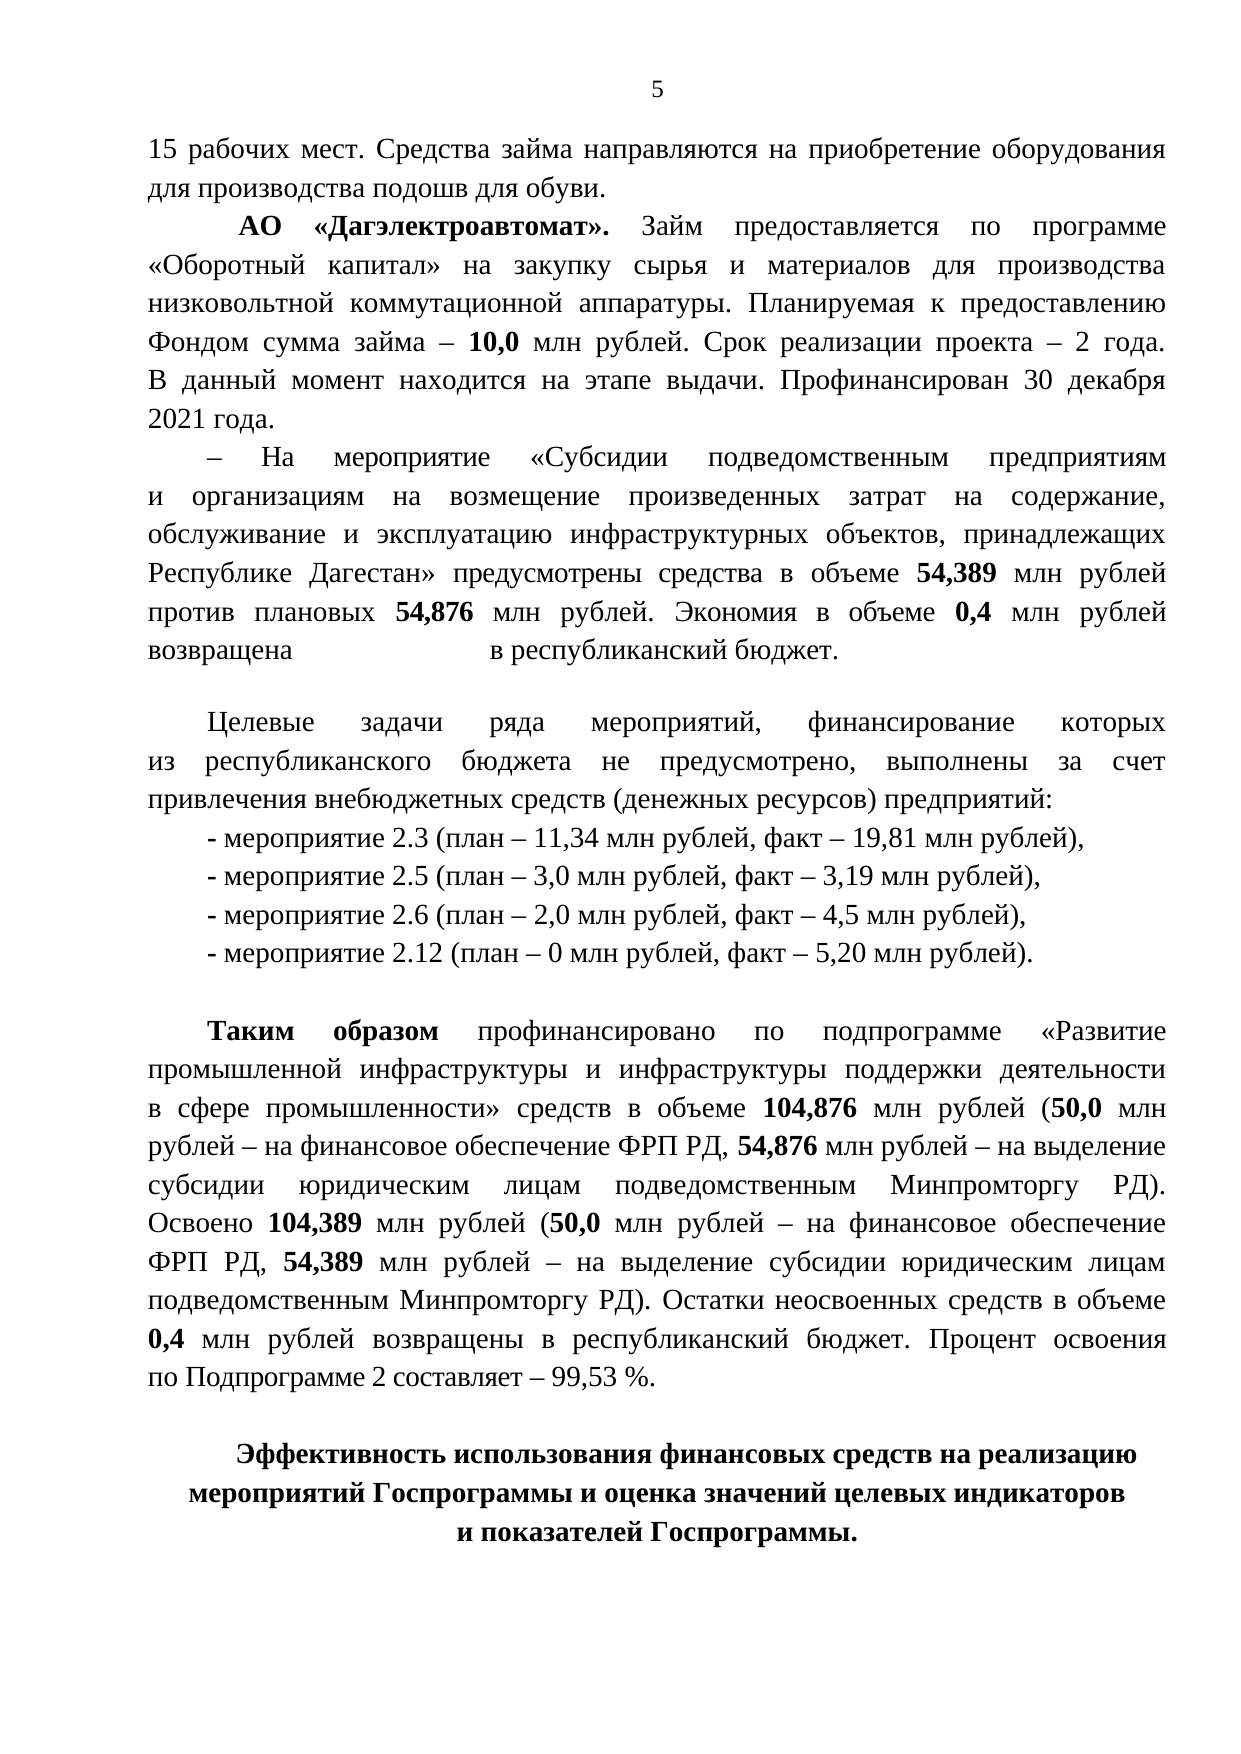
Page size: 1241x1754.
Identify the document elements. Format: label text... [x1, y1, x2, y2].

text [148, 165, 1167, 203]
text АО «Дагэлектроавтомат». Займ предоставляется по программе «Оборотный капитал» на закупку сырья и материалов для производства низковольтной коммутационной аппаратуры. Планируемая к предоставлению Фондом сумма займа – 10,0 млн рублей. Срок реализации проекта – 2 года. В данный момент находится на этапе выдачи. Профинансирован 30 декабря 2021 года. [148, 319, 1167, 363]
text Целевые задачи ряда мероприятий, финансирование которых из республиканского бюджета не предусмотрено, выполнены за счет привлечения внебюджетных средств (денежных ресурсов) предприятий: [148, 704, 1167, 815]
text - мероприятие 2.5 (план – 3,0 млн рублей, факт – 3,19 млн рублей), [148, 858, 1167, 892]
text АО «Дагэлектроавтомат». Займ предоставляется по программе «Оборотный капитал» на закупку сырья и материалов для производства низковольтной коммутационной аппаратуры. Планируемая к предоставлению Фондом сумма займа – 10,0 млн рублей. Срок реализации проекта – 2 года. В данный момент находится на этапе выдачи. Профинансирован 30 декабря 2021 года. [148, 208, 1167, 247]
text Эффективность использования финансовых средств на реализацию мероприятий Госпрограммы и оценка значений целевых индикаторов и показателей Госпрограммы. [148, 1437, 1167, 1547]
text АО «Дагэлектроавтомат». Займ предоставляется по программе «Оборотный капитал» на закупку сырья и материалов для производства низковольтной коммутационной аппаратуры. Планируемая к предоставлению Фондом сумма займа – 10,0 млн рублей. Срок реализации проекта – 2 года. В данный момент находится на этапе выдачи. Профинансирован 30 декабря 2021 года. [148, 396, 1167, 434]
text - мероприятие 2.3 (план – 11,34 млн рублей, факт – 19,81 млн рублей), [148, 820, 1167, 853]
text - мероприятие 2.12 (план – 0 млн рублей, факт – 5,20 млн рублей). [148, 936, 1167, 969]
text - мероприятие 2.6 (план – 2,0 млн рублей, факт – 4,5 млн рублей), [148, 897, 1167, 931]
text – На мероприятие «Субсидии подведомственным предприятиям и организациям на возмещение произведенных затрат на содержание, обслуживание и эксплуатацию инфраструктурных объектов, принадлежащих Республике Дагестан» предусмотрены средства в объеме 54,389 млн рублей против плановых 54,876 млн рублей. Экономия в объеме 0,4 млн рублей возвращена в республиканский бюджет. [148, 439, 1167, 666]
text Таким образом профинансировано по подпрограмме «Развитие промышленной инфраструктуры и инфраструктуры поддержки деятельности в сфере промышленности» средств в объеме 104,876 млн рублей (50,0 млн рублей – на финансовое обеспечение ФРП РД, 54,876 млн рублей – на выделение субсидии юридическим лицам подведомственным Минпромторгу РД). Освоено 104,389 млн рублей (50,0 млн рублей – на финансовое обеспечение ФРП РД, 54,389 млн рублей – на выделение субсидии юридическим лицам подведомственным Минпромторгу РД). Остатки неосвоенных средств в объеме 0,4 млн рублей возвращены в республиканский бюджет. Процент освоения по Подпрограмме 2 составляет – 99,53 %. [148, 1013, 1167, 1393]
